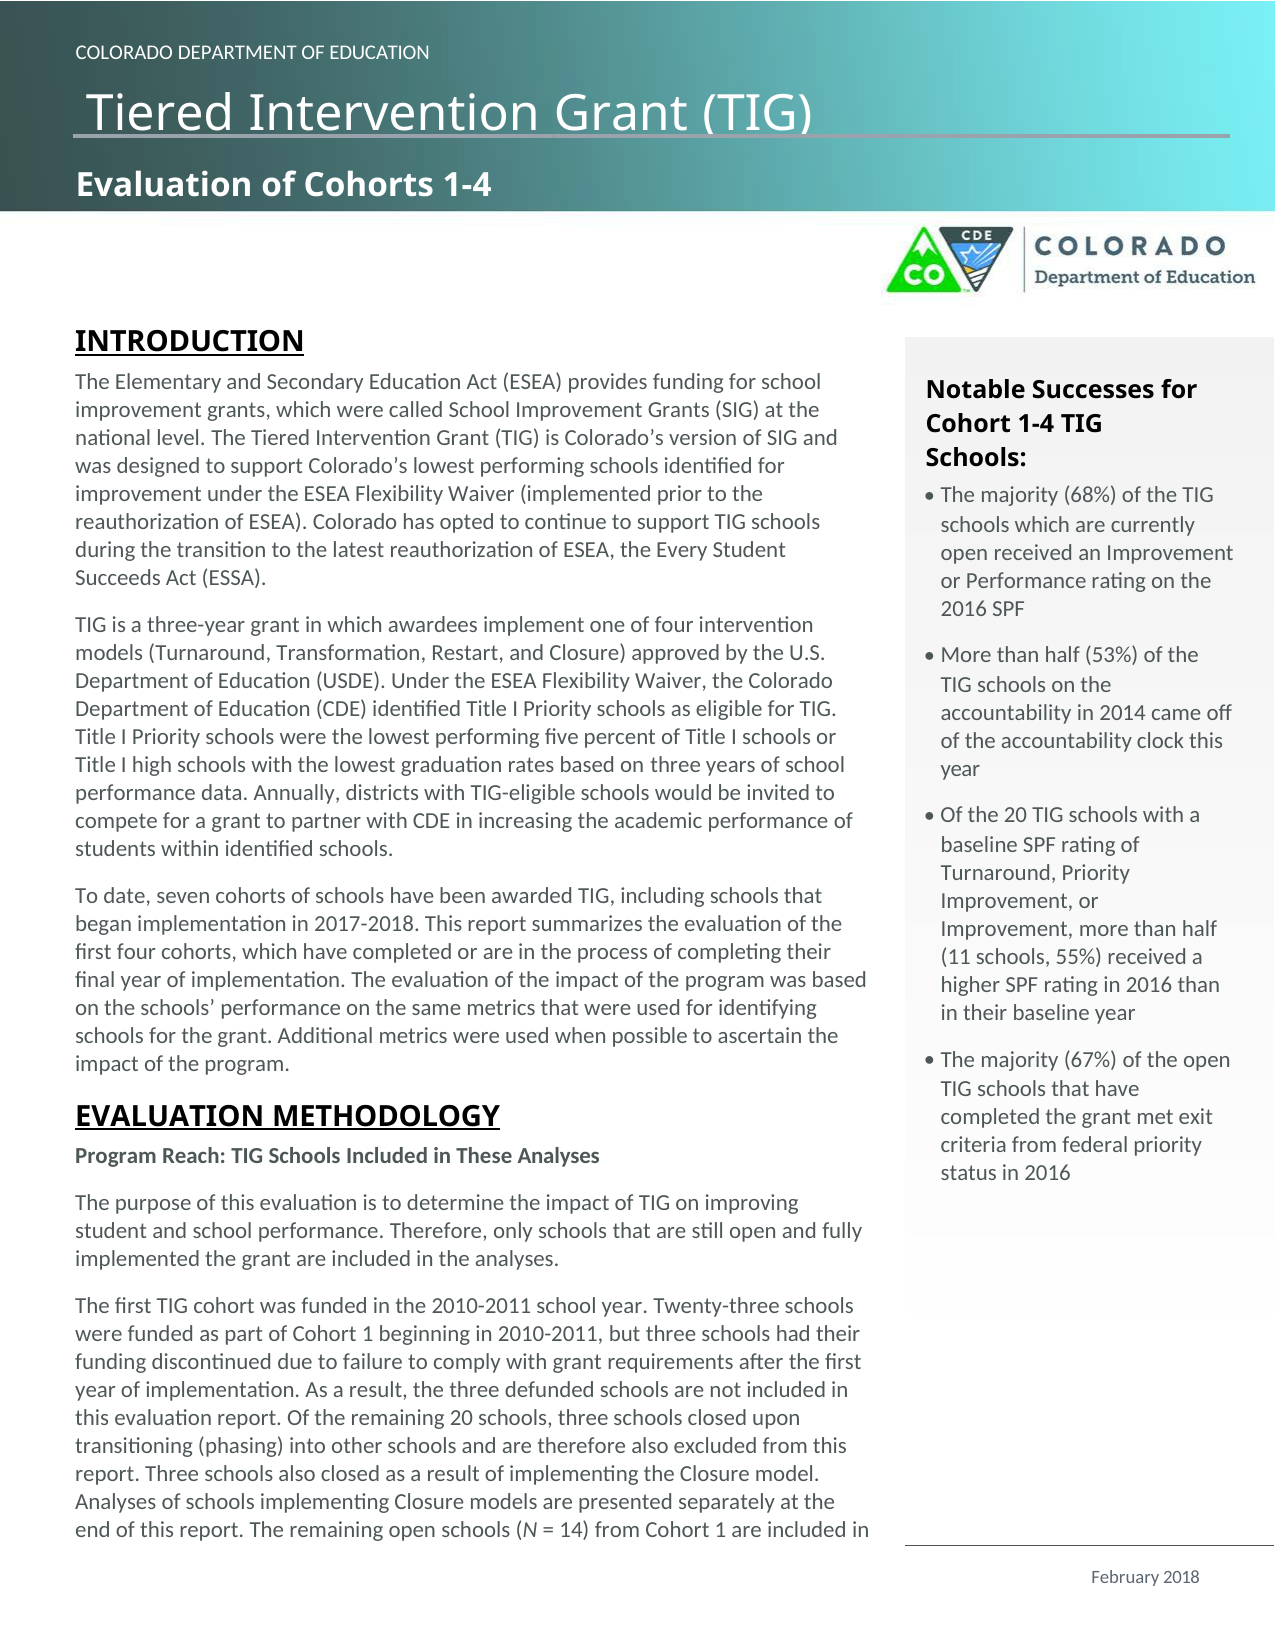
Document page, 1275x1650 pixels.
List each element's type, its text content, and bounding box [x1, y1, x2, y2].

text The Elementary and Secondary Education Act (ESEA) provides funding for school improvement grants, which were called School Improvement Grants (SIG) at the national level. The Tiered Intervention Grant (TIG) is Colorado’s version of SIG and was designed to support Colorado’s lowest performing schools identified for improvement under the ESEA Flexibility Waiver (implemented prior to the reauthorization of ESEA). Colorado has opted to continue to support TIG schools during the transition to the latest reauthorization of ESEA, the Every Student Succeeds Act (ESSA). [75, 367, 868, 591]
text Analyses of schools implementing Closure models are presented separately at the end of this report. The remaining open schools (N = 14) from Cohort 1 are included in [75, 1487, 869, 1543]
text The first TIG cohort was funded in the 2010-2011 school year. Twenty-three schools were funded as part of Cohort 1 beginning in 2010-2011, but three schools had their funding discontinued due to failure to comply with grant requirements after the first year of implementation. As a result, the three defunded schools are not included in this evaluation report. Of the remaining 20 schools, three schools closed upon transitioning (phasing) into other schools and are therefore also excluded from this report. Three schools also closed as a result of implementing the Closure model. [75, 1291, 868, 1487]
text The purpose of this evaluation is to determine the impact of TIG on improving student and school performance. Therefore, only schools that are still open and fully implemented the grant are included in the analyses. [75, 1188, 868, 1272]
subtitle EVALUATION METHODOLOGY [75, 1095, 905, 1134]
text February 2018 [0, 1565, 1200, 1588]
picture [0, 1, 1275, 305]
text To date, seven cohorts of schools have been awarded TIG, including schools that began implementation in 2017-2018. This report summarizes the evaluation of the first four cohorts, which have completed or are in the process of completing their final year of implementation. The evaluation of the impact of the program was based on the schools’ performance on the same metrics that were used for identifying schools for the grant. Additional metrics were used when possible to ascertain the impact of the program. [75, 881, 868, 1077]
picture [905, 337, 1274, 1546]
subtitle INTRODUCTION [75, 320, 1275, 360]
text TIG is a three-year grant in which awardees implement one of four intervention models (Turnaround, Transformation, Restart, and Closure) approved by the U.S. Department of Education (USDE). Under the ESEA Flexibility Waiver, the Colorado Department of Education (CDE) identified Title I Priority schools as eligible for TIG. Title I Priority schools were the lowest performing five percent of Title I schools or Title I high schools with the lowest graduation rates based on three years of school performance data. Annually, districts with TIG-eligible schools would be invited to compete for a grant to partner with CDE in increasing the academic performance of students within identified schools. [75, 610, 868, 862]
subtitle Program Reach: TIG Schools Included in These Analyses [75, 1142, 905, 1170]
